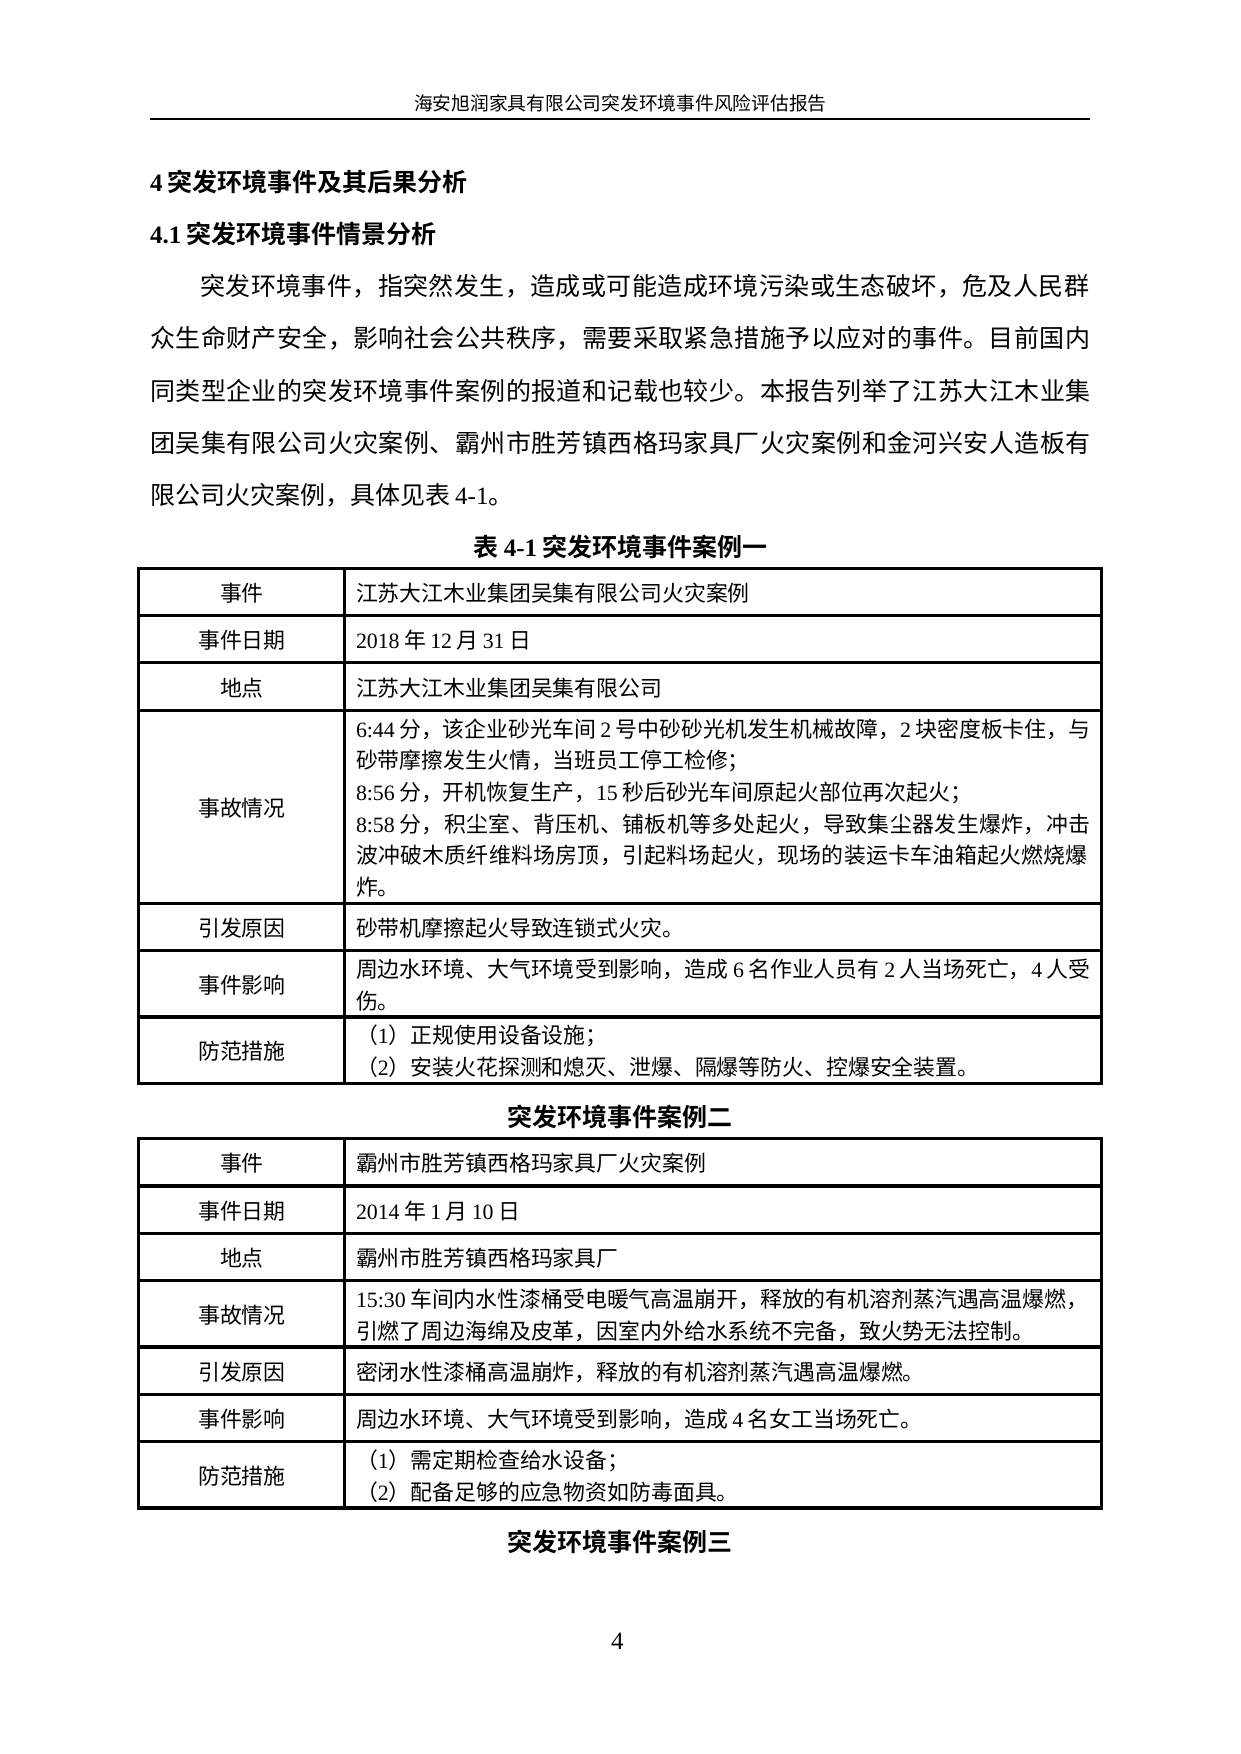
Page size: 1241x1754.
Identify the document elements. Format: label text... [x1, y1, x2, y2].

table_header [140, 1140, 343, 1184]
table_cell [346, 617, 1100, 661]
subtitle 4突发环境事件及其后果分析 [150, 150, 1090, 202]
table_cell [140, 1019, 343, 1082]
text 突发环境事件，指突然发生，造成或可能造成环境污染或生态破坏，危及人民群众生命财产安全，影响社会公共秩序，需要采取紧急措施予以应对的事件。目前国内同类型企业的突发环境事件案例的报道和记载也较少。本报告列举了江苏大江木业集团吴集有限公司火灾案例、霸州市胜芳镇西格玛家具厂火灾案例和金河兴安人造板有限公司火灾案例，具体见表4-1。 [150, 254, 1090, 514]
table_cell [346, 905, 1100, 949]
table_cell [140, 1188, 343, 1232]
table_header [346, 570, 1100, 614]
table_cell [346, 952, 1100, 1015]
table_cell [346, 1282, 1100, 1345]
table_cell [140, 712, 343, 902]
text 突发环境事件案例二 [150, 1085, 1090, 1137]
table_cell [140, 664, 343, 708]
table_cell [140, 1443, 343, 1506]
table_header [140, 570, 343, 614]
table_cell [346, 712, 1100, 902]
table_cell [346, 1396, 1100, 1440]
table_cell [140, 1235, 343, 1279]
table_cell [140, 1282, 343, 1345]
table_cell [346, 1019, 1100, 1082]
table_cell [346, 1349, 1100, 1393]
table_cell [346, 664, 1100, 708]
text 表4-1突发环境事件案例一 [150, 514, 1090, 567]
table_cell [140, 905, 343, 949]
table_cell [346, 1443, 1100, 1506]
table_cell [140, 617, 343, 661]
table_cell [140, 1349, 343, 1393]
subtitle 4.1突发环境事件情景分析 [150, 202, 1090, 254]
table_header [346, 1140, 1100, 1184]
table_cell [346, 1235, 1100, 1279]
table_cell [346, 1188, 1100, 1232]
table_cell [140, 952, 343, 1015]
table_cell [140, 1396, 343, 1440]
text 突发环境事件案例三 [150, 1510, 1090, 1562]
